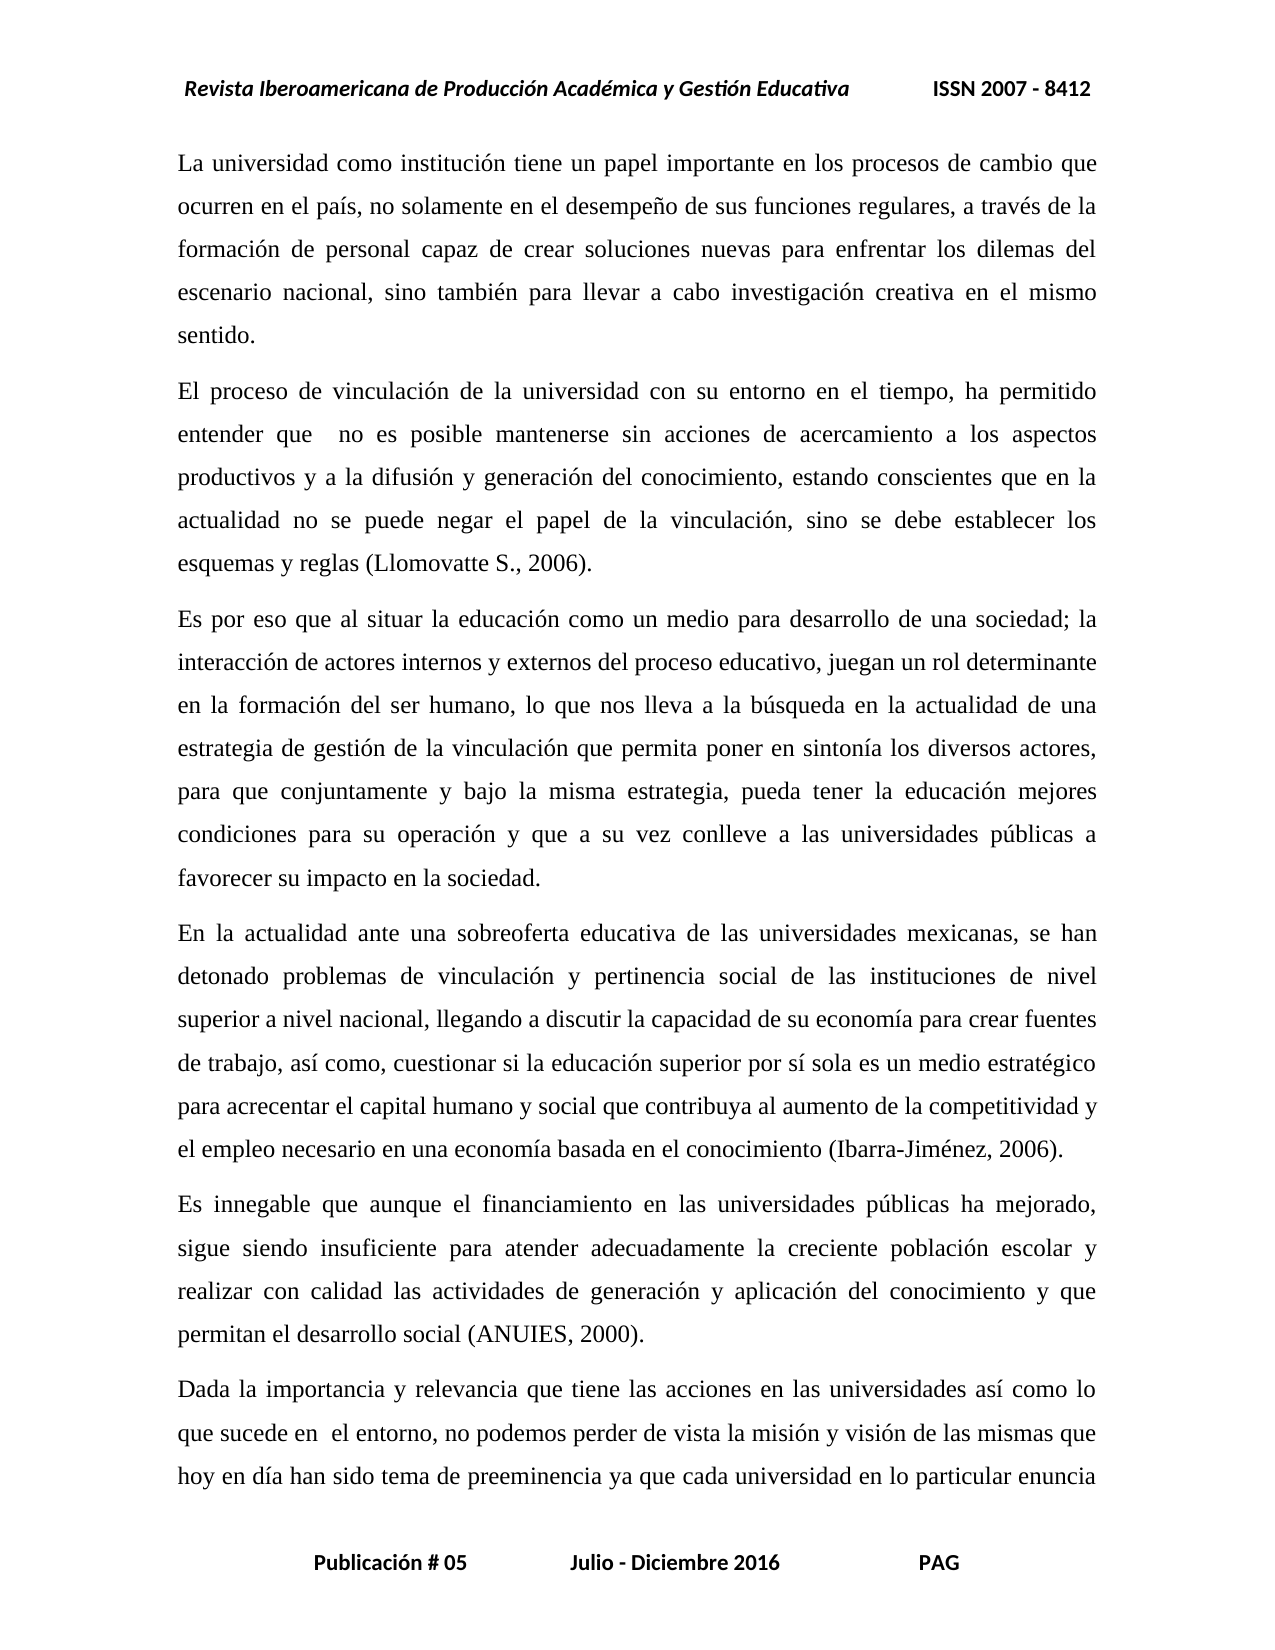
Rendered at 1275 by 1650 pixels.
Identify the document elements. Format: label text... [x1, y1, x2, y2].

text En la actualidad ante una sobreoferta educativa de las universidades mexicanas, se han detonado problemas de vinculación y pertinencia social de las instituciones de nivel superior a nivel nacional, llegando a discutir la capacidad de su economía para crear fuentes de trabajo, así como, cuestionar si la educación superior por sí sola es un medio estratégico para acrecentar el capital humano y social que contribuya al aumento de la competitividad y el empleo necesario en una economía basada en el conocimiento . [177, 918, 1098, 1163]
text Es innegable que aunque el financiamiento en las universidades públicas ha mejorado, sigue siendo insuficiente para atender adecuadamente la creciente población escolar y realizar con calidad las actividades de generación y aplicación del conocimiento y que permitan el desarrollo social . [177, 1189, 1098, 1348]
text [177, 1374, 1098, 1489]
text Es por eso que al situar la educación como un medio para desarrollo de una sociedad; la interacción de actores internos y externos del proceso educativo, juegan un rol determinante en la formación del ser humano, lo que nos lleva a la búsqueda en la actualidad de una estrategia de gestión de la vinculación que permita poner en sintonía los diversos actores, para que conjuntamente y bajo la misma estrategia, pueda tener la educación mejores condiciones para su operación y que a su vez conlleve a las universidades públicas a favorecer su impacto en la sociedad. [177, 604, 1098, 891]
text El proceso de vinculación de la universidad con su entorno en el tiempo, ha permitido entender que no es posible mantenerse sin acciones de acercamiento a los aspectos productivos y a la difusión y generación del conocimiento, estando conscientes que en la actualidad no se puede negar el papel de la vinculación, sino se debe establecer los esquemas y reglas . [177, 376, 1098, 577]
text La universidad como institución tiene un papel importante en los procesos de cambio que ocurren en el país, no solamente en el desempeño de sus funciones regulares, a través de la formación de personal capaz de crear soluciones nuevas para enfrentar los dilemas del escenario nacional, sino también para llevar a cabo investigación creativa en el mismo sentido. [177, 148, 1098, 349]
